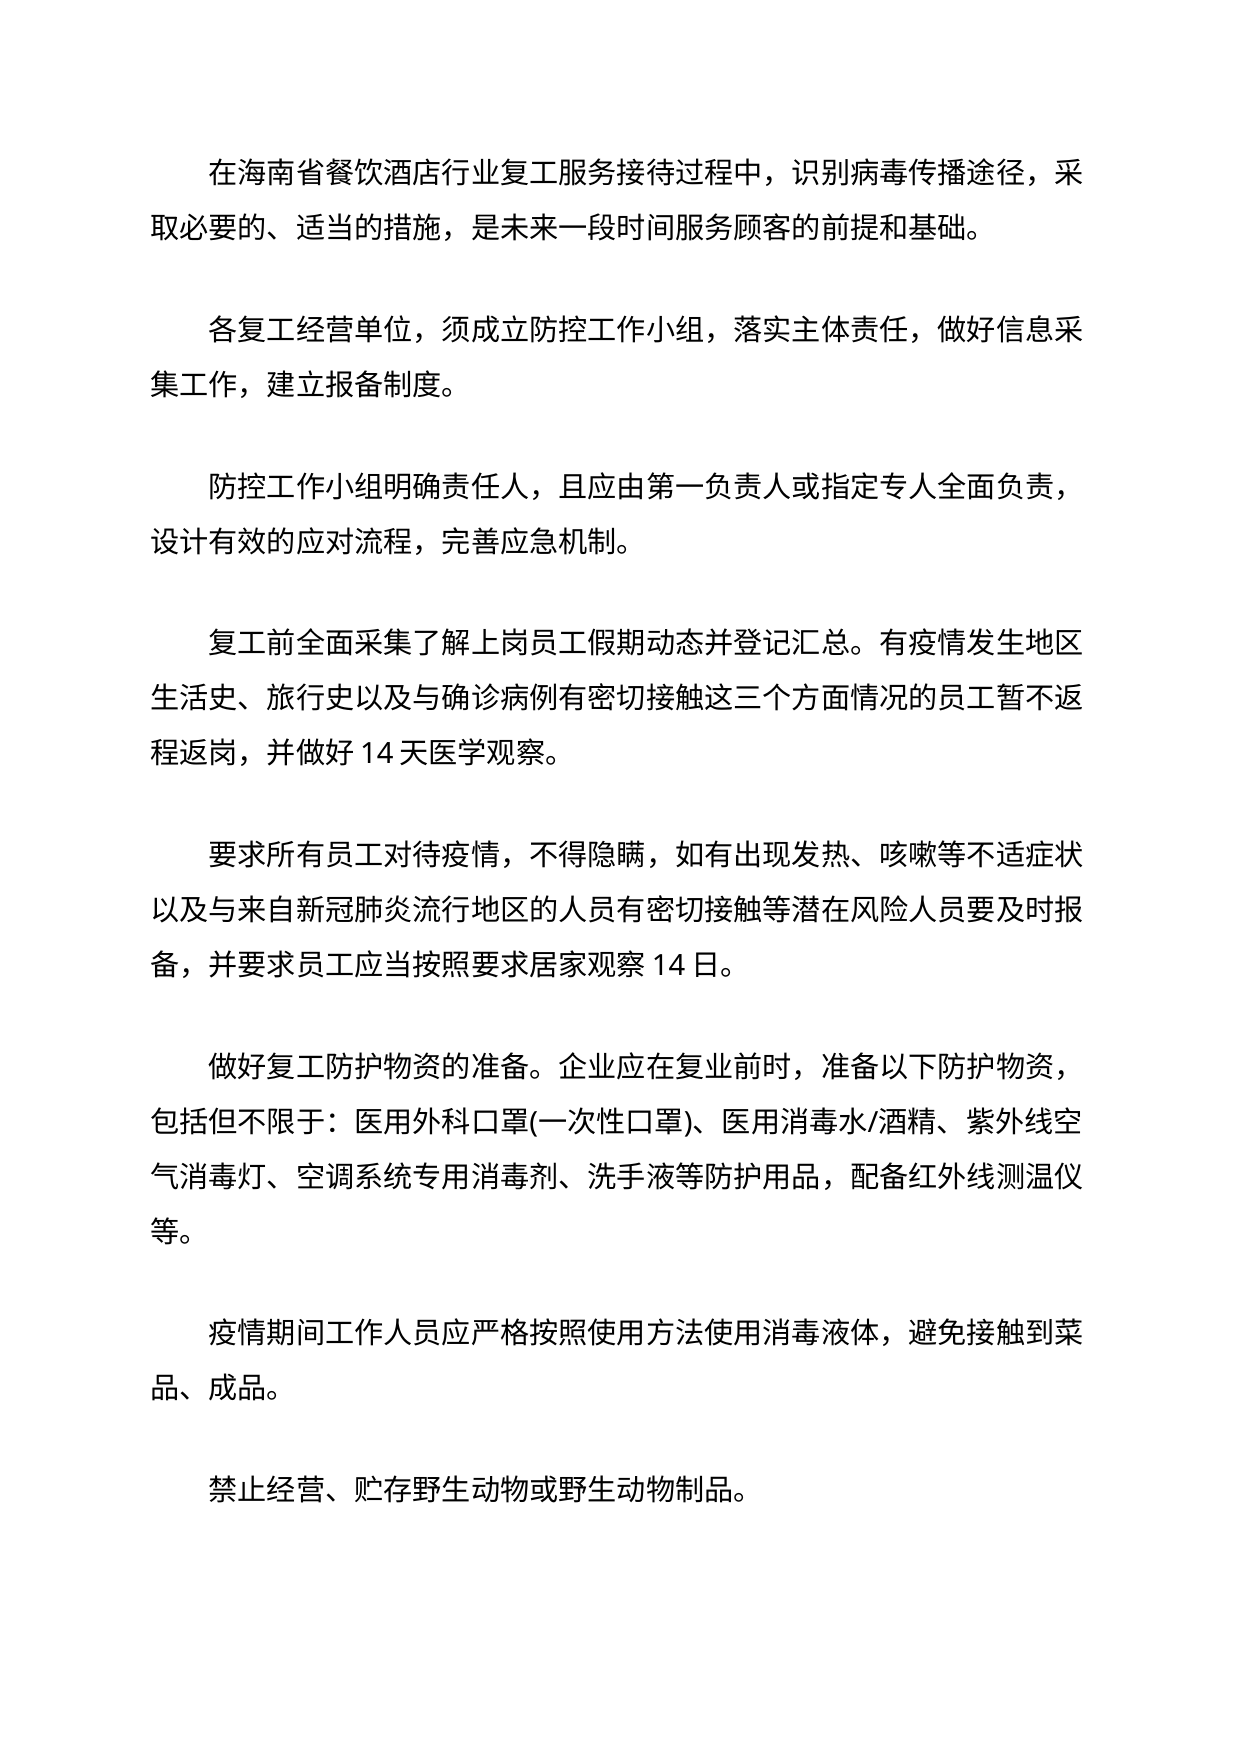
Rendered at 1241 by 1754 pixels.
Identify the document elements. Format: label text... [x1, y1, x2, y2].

text 禁止经营、贮存野生动物或野生动物制品。 [150, 1467, 1090, 1509]
text 做好复工防护物资的准备。企业应在复业前时，准备以下防护物资，包括但不限于：医用外科口罩(一次性口罩)、医用消毒水/酒精、紫外线空气消毒灯、空调系统专用消毒剂、洗手液等防护用品，配备红外线测温仪等。 [150, 1043, 1090, 1251]
text 疫情期间工作人员应严格按照使用方法使用消毒液体，避免接触到菜品、成品。 [150, 1310, 1090, 1407]
text 防控工作小组明确责任人，且应由第一负责人或指定专人全面负责，设计有效的应对流程，完善应急机制。 [150, 463, 1090, 561]
text 复工前全面采集了解上岗员工假期动态并登记汇总。有疫情发生地区生活史、旅行史以及与确诊病例有密切接触这三个方面情况的员工暂不返程返岗，并做好14天医学观察。 [150, 620, 1090, 772]
text 在海南省餐饮酒店行业复工服务接待过程中，识别病毒传播途径，采取必要的、适当的措施，是未来一段时间服务顾客的前提和基础。 [150, 150, 1090, 247]
text 各复工经营单位，须成立防控工作小组，落实主体责任，做好信息采集工作，建立报备制度。 [150, 307, 1090, 404]
text 要求所有员工对待疫情，不得隐瞒，如有出现发热、咳嗽等不适症状以及与来自新冠肺炎流行地区的人员有密切接触等潜在风险人员要及时报备，并要求员工应当按照要求居家观察14日。 [150, 832, 1090, 984]
